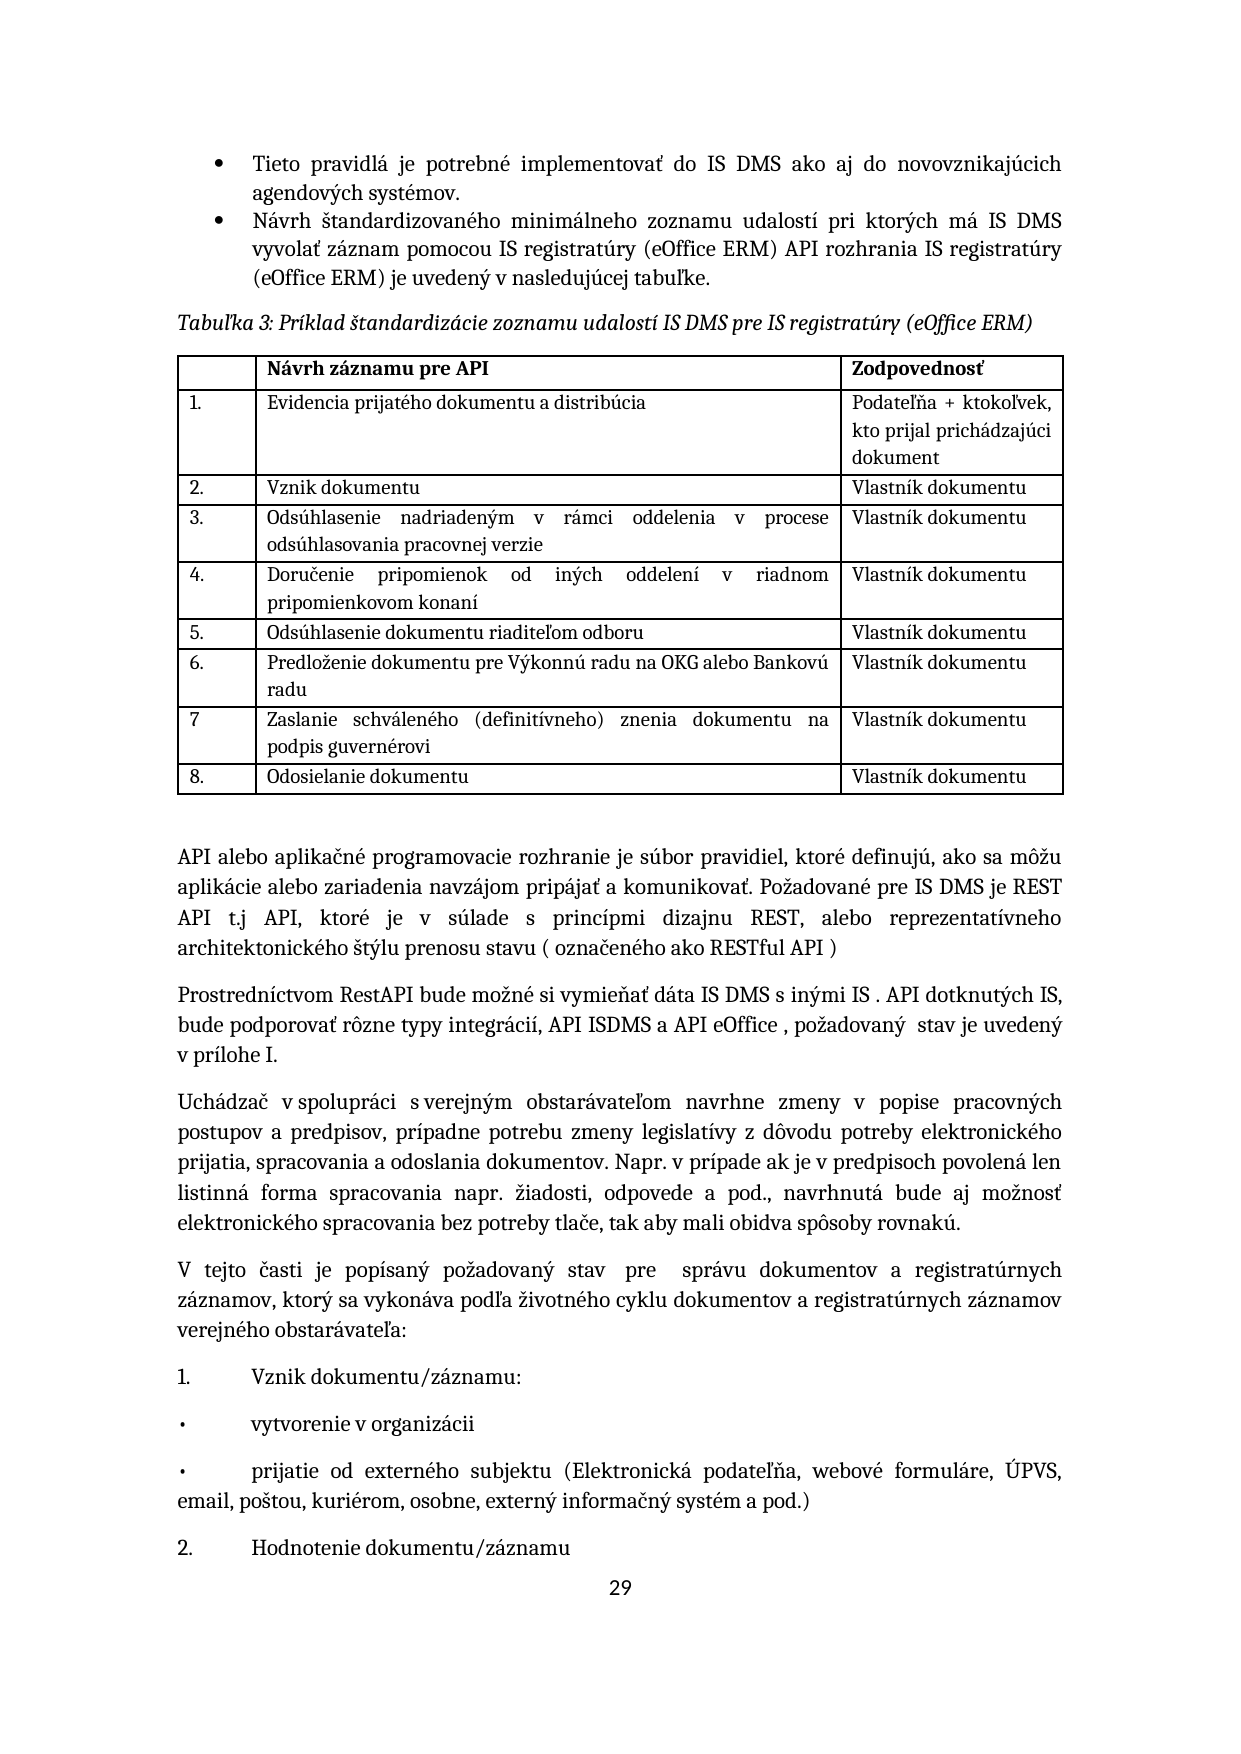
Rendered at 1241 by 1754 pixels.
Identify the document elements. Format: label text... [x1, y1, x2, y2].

table_cell Vznik dokumentu [257, 476, 840, 503]
text V tejto časti je popísaný požadovaný stav pre správu dokumentov a registratúrnych záznamov, ktorý sa vykonáva podľa životného cyklu dokumentov a registratúrnych záznamov verejného obstarávateľa: [177, 1256, 1063, 1343]
table_cell Vlastník dokumentu [842, 650, 1062, 706]
table_cell Odosielanie dokumentu [257, 765, 840, 793]
table_header [179, 357, 255, 389]
text Prostredníctvom RestAPI bude možné si vymieňať dáta IS DMS s inými IS . API dotknutých IS, bude podporovať rôzne typy integrácií, API ISDMS a API eOffice , požadovaný stav je uvedený v prílohe I. [177, 981, 1063, 1068]
text API alebo aplikačné programovacie rozhranie je súbor pravidiel, ktoré definujú, ako sa môžu aplikácie alebo zariadenia navzájom pripájať a komunikovať. Požadované pre IS DMS je REST API t.j API, ktoré je v súlade s princípmi dizajnu REST, alebo reprezentatívneho architektonického štýlu prenosu stavu ( označeného ako RESTful API ) [177, 844, 1063, 961]
table_cell Odsúhlasenie nadriadeným v rámci oddelenia v procese odsúhlasovania pracovnej verzie [257, 506, 840, 561]
table_cell Predloženie dokumentu pre Výkonnú radu na OKG alebo Bankovú radu [257, 650, 840, 706]
table_cell 7 [179, 708, 255, 763]
table_cell 2. [179, 476, 255, 503]
table_cell Vlastník dokumentu [842, 765, 1062, 793]
table_header Návrh záznamu pre API [257, 357, 840, 389]
table_cell 6. [179, 650, 255, 706]
table_cell Vlastník dokumentu [842, 506, 1062, 561]
list Návrh štandardizovaného minimálneho zoznamu udalostí pri ktorých má IS DMS vyvolať záznam pomocou IS registratúry (eOffice ERM) API rozhrania IS registratúry (eOffice ERM) je uvedený v nasledujúcej tabuľke. [215, 208, 1063, 291]
table_cell Vlastník dokumentu [842, 620, 1062, 648]
text Uchádzač v spolupráci s verejným obstarávateľom navrhne zmeny v popise pracovných postupov a predpisov, prípadne potrebu zmeny legislatívy z dôvodu potreby elektronického prijatia, spracovania a odoslania dokumentov. Napr. v prípade ak je v predpisoch povolená len listinná forma spracovania napr. žiadosti, odpovede a pod., navrhnutá bude aj možnosť elektronického spracovania bez potreby tlače, tak aby mali obidva spôsoby rovnakú. [177, 1089, 1063, 1236]
text • prijatie od externého subjektu (Elektronická podateľňa, webové formuláre, ÚPVS, email, poštou, kuriérom, osobne, externý informačný systém a pod.) [177, 1457, 1063, 1514]
table_cell 8. [179, 765, 255, 793]
table_cell Vlastník dokumentu [842, 708, 1062, 763]
table_cell Doručenie pripomienok od iných oddelení v riadnom pripomienkovom konaní [257, 563, 840, 618]
text Tabuľka 3: Príklad štandardizácie zoznamu udalostí IS DMS pre IS registratúry (eOffice ERM) [177, 310, 1063, 336]
text • vytvorenie v organizácii [177, 1411, 1063, 1437]
table_cell Vlastník dokumentu [842, 476, 1062, 503]
table_cell Zaslanie schváleného (definitívneho) znenia dokumentu na podpis guvernérovi [257, 708, 840, 763]
text 2. Hodnotenie dokumentu/záznamu [177, 1534, 1063, 1561]
table_cell 3. [179, 506, 255, 561]
text 1. Vznik dokumentu/záznamu: [177, 1364, 1063, 1390]
table_header Zodpovednosť [842, 357, 1062, 389]
table_cell Podateľňa + ktokoľvek, kto prijal prichádzajúci dokument [842, 391, 1062, 474]
table_cell Vlastník dokumentu [842, 563, 1062, 618]
list Tieto pravidlá je potrebné implementovať do IS DMS ako aj do novovznikajúcich agendových systémov. [215, 151, 1063, 206]
table_cell 1. [179, 391, 255, 474]
table_cell Evidencia prijatého dokumentu a distribúcia [257, 391, 840, 474]
table_cell 4. [179, 563, 255, 618]
table_cell Odsúhlasenie dokumentu riaditeľom odboru [257, 620, 840, 648]
table_cell 5. [179, 620, 255, 648]
